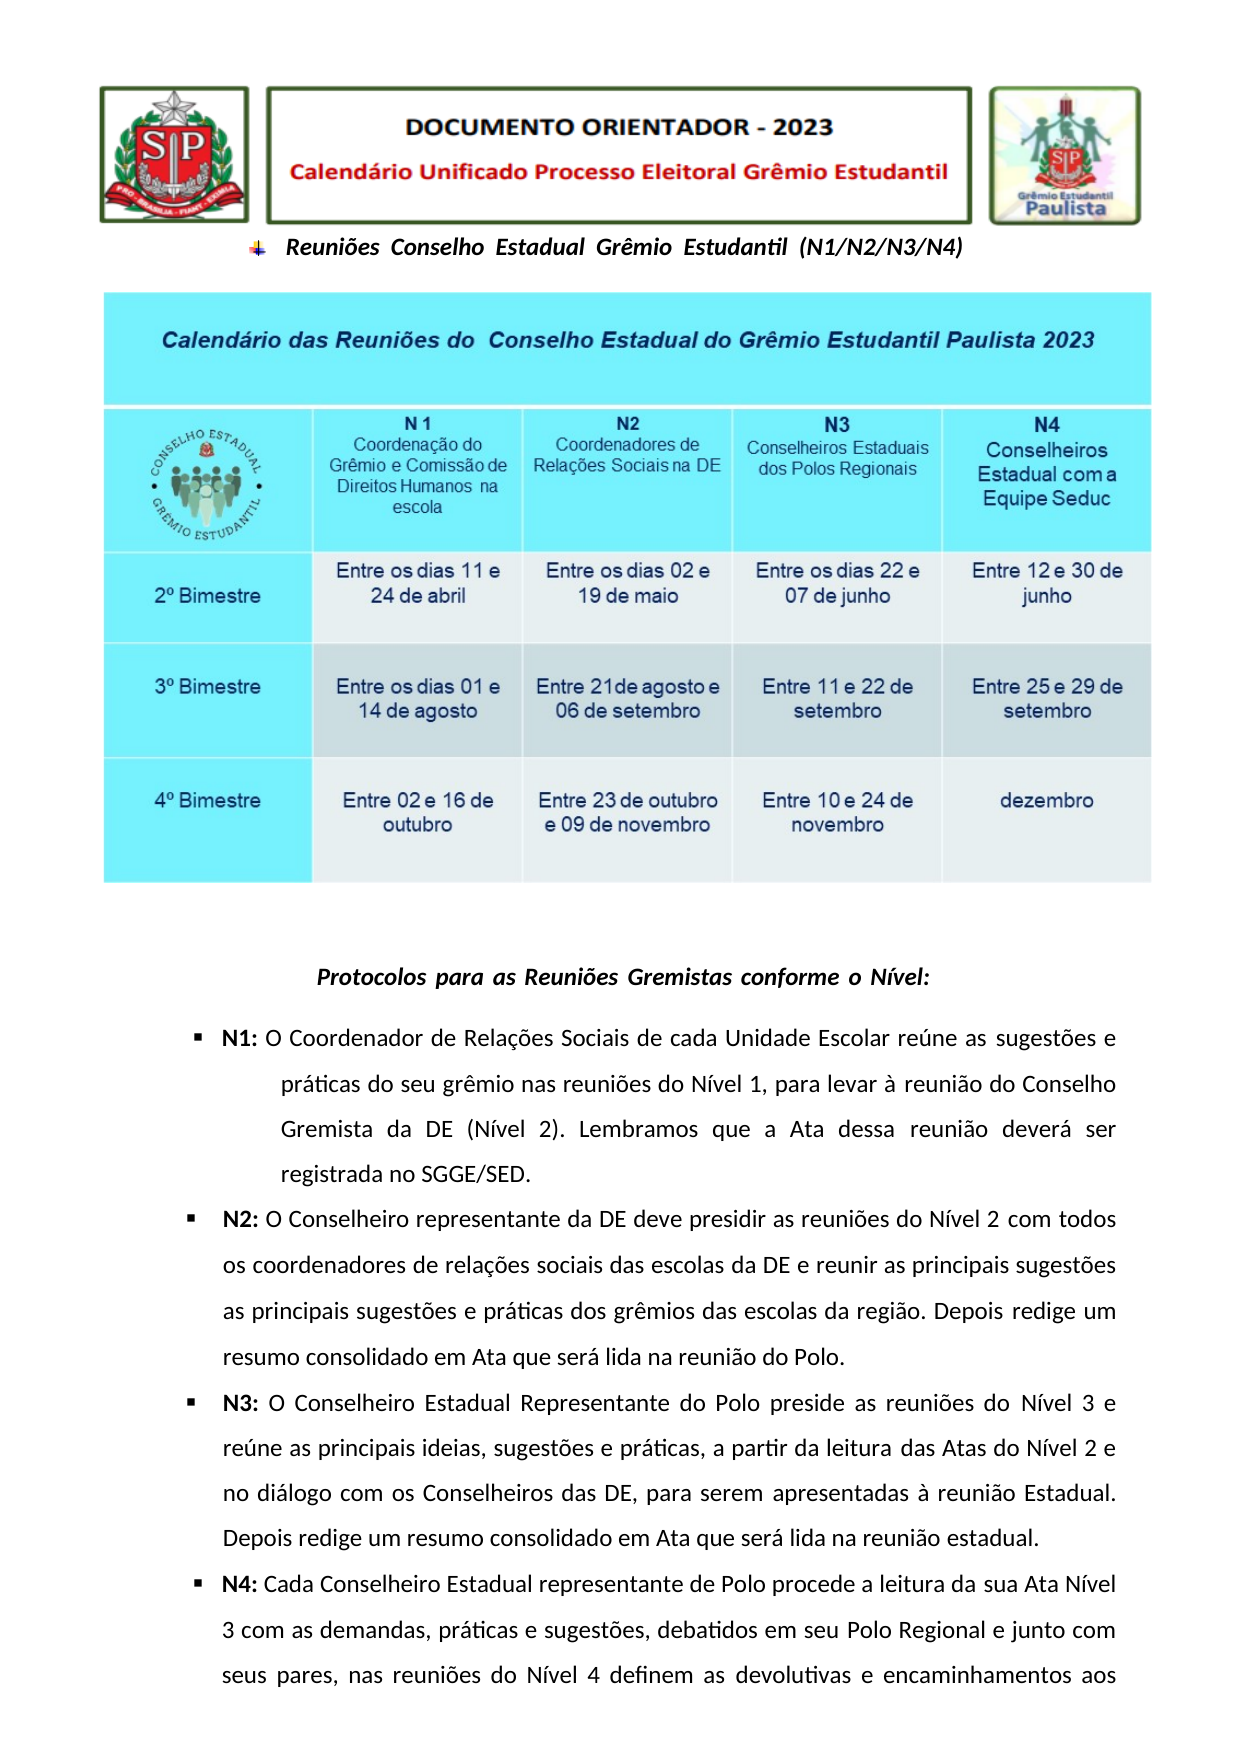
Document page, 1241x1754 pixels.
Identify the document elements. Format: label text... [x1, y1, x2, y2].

picture [79, 76, 1161, 232]
subtitle Reuniões Conselho Estadual Grêmio Estudantil (N1/N2/N3/N4) [185, 232, 1028, 262]
list N2: O Conselheiro representante da DE deve presidir as reuniões do Nível 2 com todos os coordenadores de relações sociais das escolas da DE e reunir as principais sugestões as principais sugestões e práticas dos grêmios das escolas da região. Depois redige um resumo consolidado em Ata que será lida na reunião do Polo. [185, 1203, 1116, 1372]
picture [103, 292, 1152, 883]
picture [249, 239, 266, 256]
subtitle Protocolos para as Reuniões Gremistas conforme o Nível: [317, 961, 1181, 991]
list N1: O Coordenador de Relações Sociais de cada Unidade Escolar reúne as sugestões e práticas do seu grêmio nas reuniões do Nível 1, para levar à reunião do Conselho Gremista da DE (Nível 2). Lembramos que a Ata dessa reunião deverá ser registrada no SGGE/SED. [192, 1023, 1116, 1188]
list N3: O Conselheiro Estadual Representante do Polo preside as reuniões do Nível 3 e reúne as principais ideias, sugestões e práticas, a partir da leitura das Atas do Nível 2 e no diálogo com os Conselheiros das DE, para serem apresentadas à reunião Estadual. Depois redige um resumo consolidado em Ata que será lida na reunião estadual. [185, 1387, 1116, 1553]
